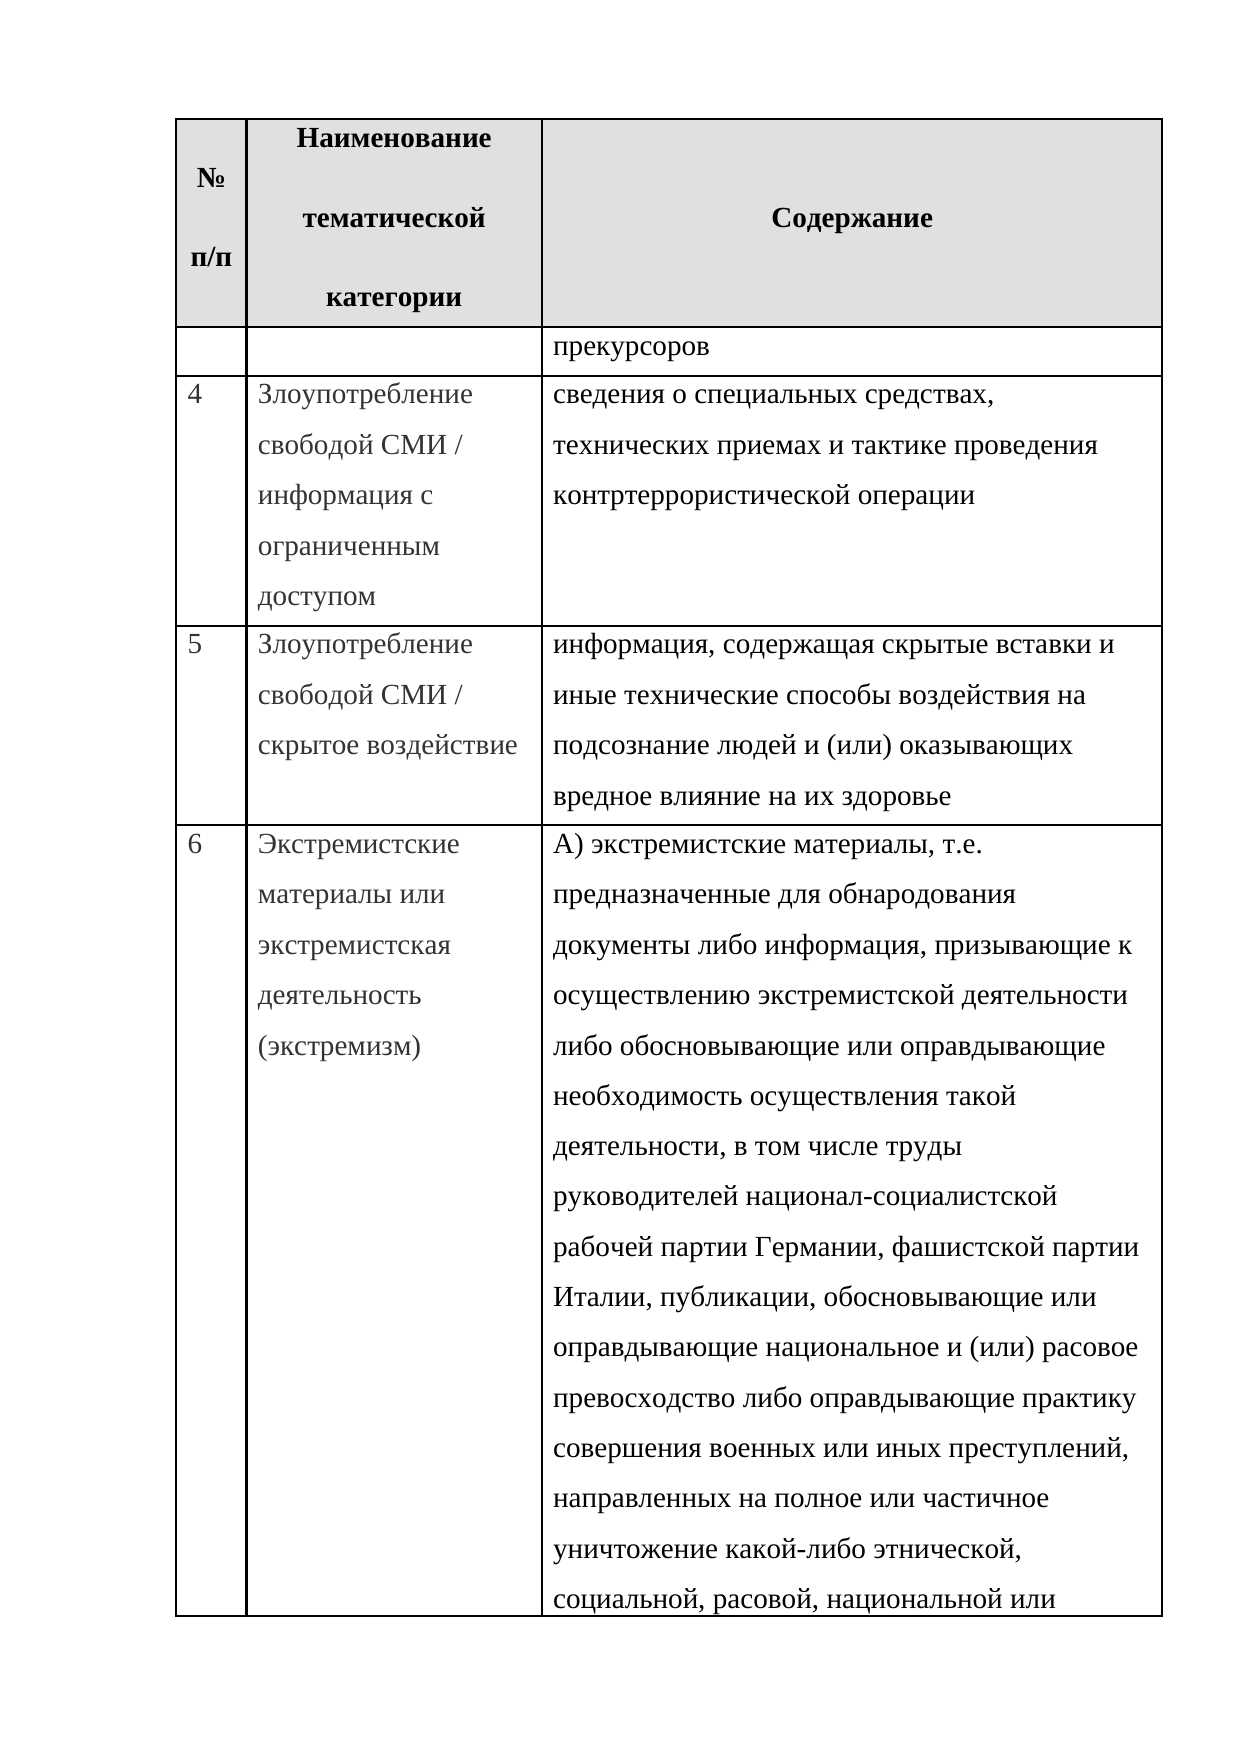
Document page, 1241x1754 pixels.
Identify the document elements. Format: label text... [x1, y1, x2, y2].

table_cell Злоупотребление свободой СМИ / информация с ограниченным доступом [248, 377, 541, 624]
table_cell 4 [177, 377, 245, 624]
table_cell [543, 328, 1161, 374]
table_header Содержание [543, 120, 1161, 326]
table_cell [248, 826, 541, 1614]
table_cell 3 [177, 328, 245, 374]
table_cell Злоупотребление свободой СМИ / скрытое воздействие [248, 627, 541, 824]
table_header № п/п [177, 120, 245, 326]
table_cell 6 [177, 826, 245, 1614]
table_cell информация, содержащая скрытые вставки и иные технические способы воздействия на подсознание людей и (или) оказывающих вредное влияние на их здоровье [543, 627, 1161, 824]
table_header Наименование тематической категории [248, 120, 541, 326]
table_cell 5 [177, 627, 245, 824]
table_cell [248, 328, 541, 374]
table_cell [543, 826, 1161, 1614]
table_cell сведения о специальных средствах, технических приемах и тактике проведения контртеррористической операции [543, 377, 1161, 624]
